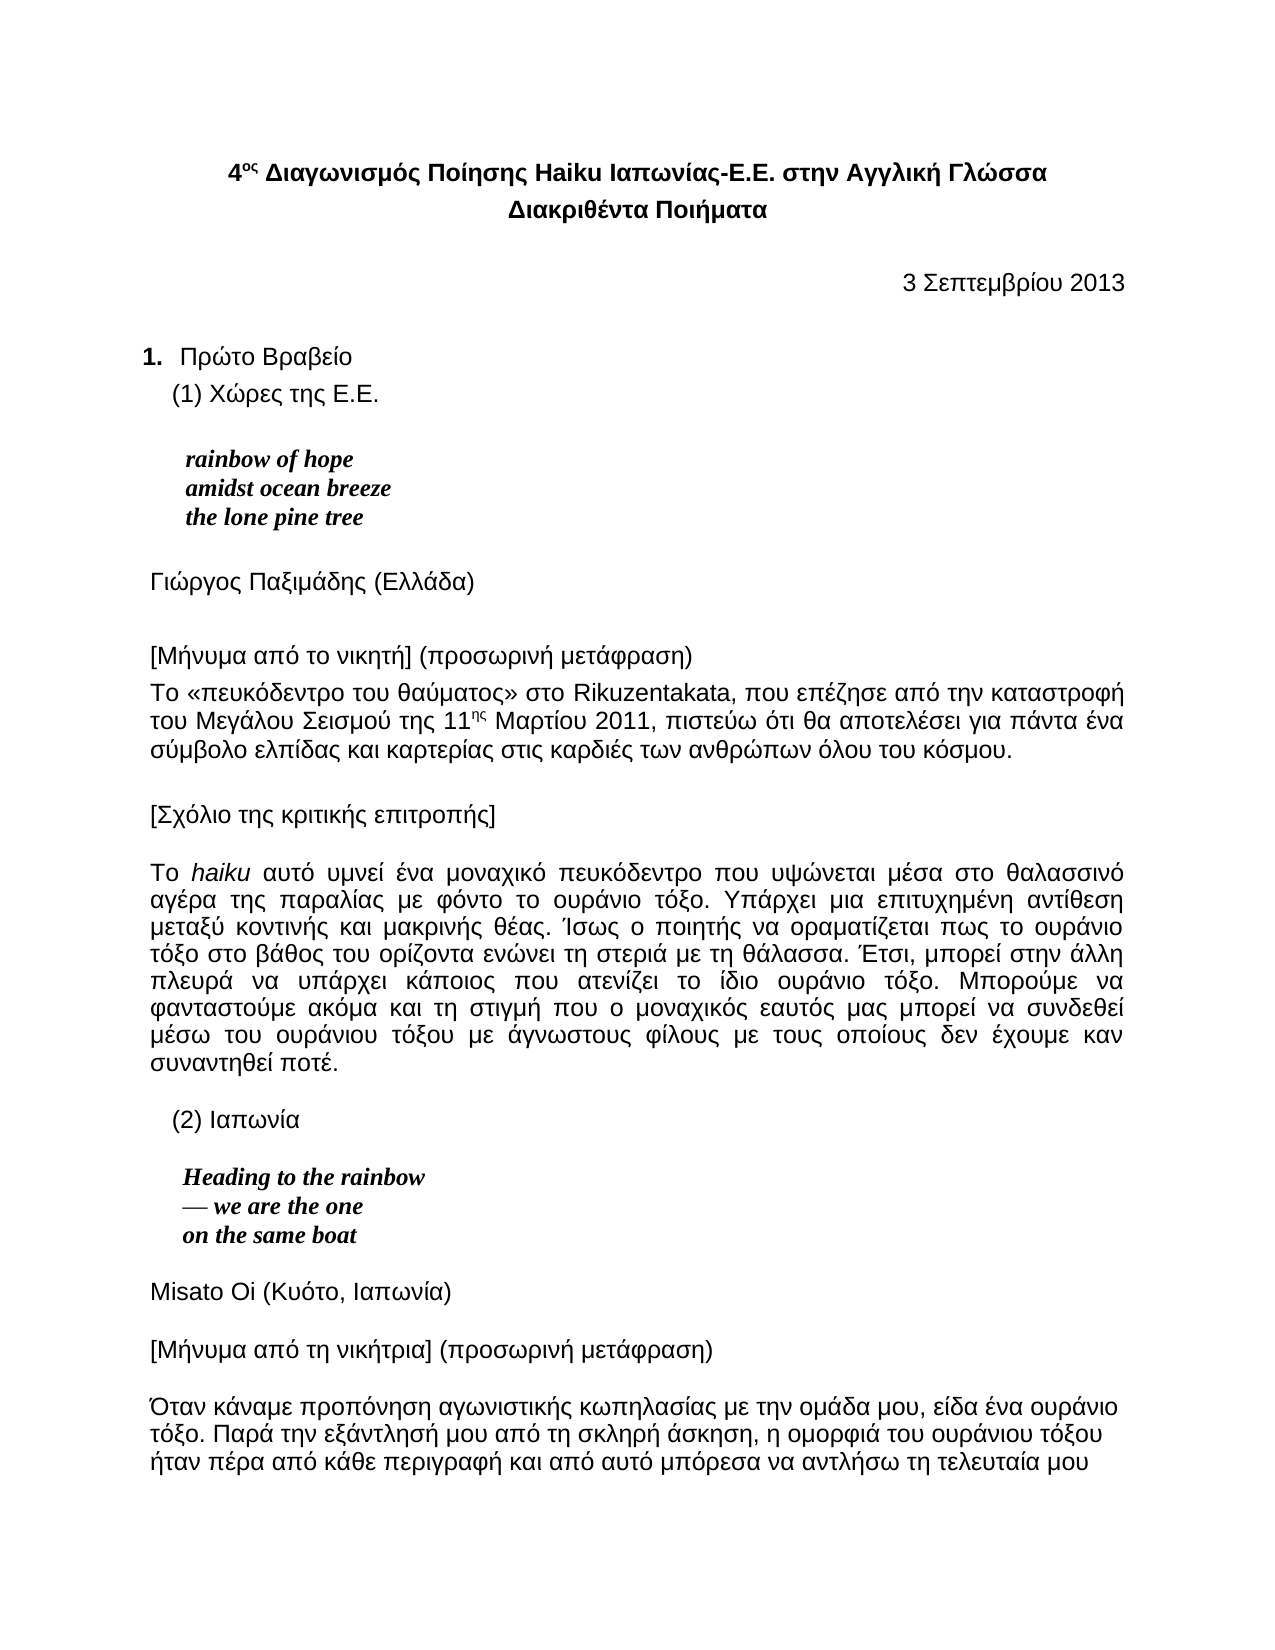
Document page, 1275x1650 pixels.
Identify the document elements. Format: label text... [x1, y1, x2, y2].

list Misato Oi (Κυότο, Ιαπωνία) [150, 1279, 1125, 1306]
list Ιαπωνία [172, 1107, 1125, 1134]
subtitle rainbow of hope [185, 444, 458, 473]
text Το haiku αυτό υμνεί ένα μοναχικό πευκόδεντρο που υψώνεται μέσα στο θαλασσινό αγέρα της παραλίας με φόντο το ουράνιο τόξο. Υπάρχει μια επιτυχημένη αντίθεση μεταξύ κοντινής και μακρινής θέας. Ίσως ο ποιητής να οραματίζεται πως το ουράνιο τόξο στο βάθος του ορίζοντα ενώνει τη στεριά με τη θάλασσα. Έτσι, μπορεί στην άλλη πλευρά να υπάρχει κάποιος που ατενίζει το ίδιο ουράνιο τόξο. Μπορούμε να φανταστούμε ακόμα και τη στιγμή που ο μοναχικός εαυτός μας μπορεί να συνδεθεί μέσω του ουράνιου τόξου με άγνωστους φίλους με τους οποίους δεν έχουμε καν συναντηθεί ποτέ. [150, 860, 1125, 1076]
subtitle Heading to the rainbow [182, 1162, 1125, 1191]
text — we are the one [182, 1191, 517, 1220]
text Το «πευκόδεντρο του θαύματος» στο Rikuzentakata, που επέζησε από την καταστροφή του Μεγάλου Σεισμού της 11ης Μαρτίου 2011, πιστεύω ότι θα αποτελέσει για πάντα ένα σύμβολο ελπίδας και καρτερίας στις καρδιές των ανθρώπων όλου του κόσμου. [150, 677, 1125, 764]
text Διακριθέντα Ποιήματα [150, 195, 1125, 223]
text 4ος Διαγωνισμός Ποίησης Haiku Ιαπωνίας-Ε.Ε. στην Αγγλική Γλώσσα [150, 158, 1125, 187]
text 3 Σεπτεμβρίου 2013 [389, 268, 1125, 297]
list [150, 1394, 1125, 1475]
text [Σχόλιο της κριτικής επιτροπής] [150, 802, 1125, 829]
list [Μήνυμα από τη νικήτρια] (προσωρινή μετάφραση) [150, 1337, 1125, 1364]
subtitle amidst ocean breeze [185, 473, 458, 502]
subtitle the lone pine tree [185, 502, 458, 530]
list Πρώτο Βραβείο [142, 342, 1125, 371]
text [Μήνυμα από το νικητή] (προσωρινή μετάφραση) [150, 641, 1125, 669]
list Xώρες της Ε.Ε. [172, 379, 1125, 407]
text Γιώργος Παξιμάδης (Ελλάδα) [150, 567, 1125, 596]
text on the same boat [182, 1220, 517, 1249]
